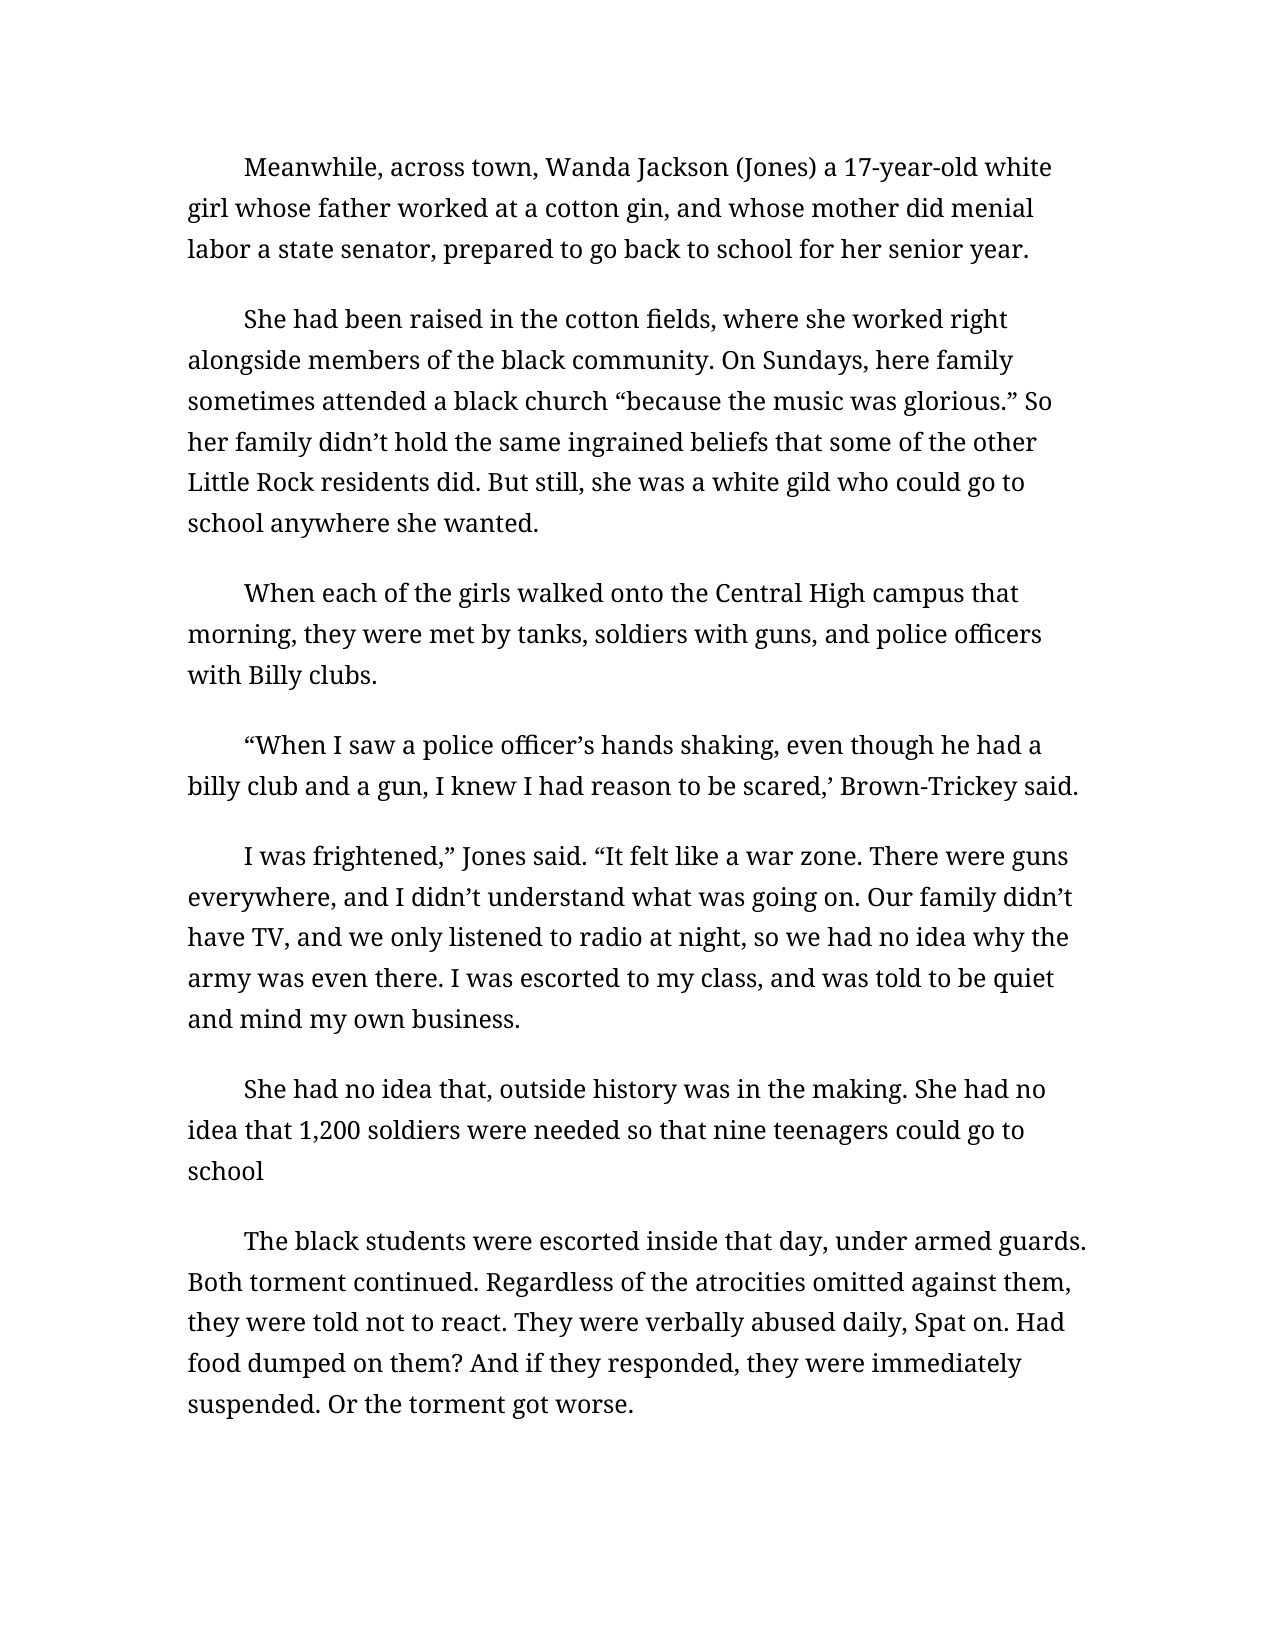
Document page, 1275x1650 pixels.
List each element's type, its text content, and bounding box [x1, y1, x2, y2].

text I was frightened,” Jones said. “It felt like a war zone. There were guns everywhere, and I didn’t understand what was going on. Our family didn’t have TV, and we only listened to radio at night, so we had no idea why the army was even there. I was escorted to my class, and was told to be quiet and mind my own business. [187, 838, 1087, 1036]
text Meanwhile, across town, Wanda Jackson (Jones) a 17-year-old white girl whose father worked at a cotton gin, and whose mother did menial labor a state senator, prepared to go back to school for her senior year. [187, 150, 1087, 266]
text She had been raised in the cotton fields, where she worked right alongside members of the black community. On Sundays, here family sometimes attended a black church “because the music was glorious.” So her family didn’t hold the same ingrained beliefs that some of the other Little Rock residents did. But still, she was a white gild who could go to school anywhere she wanted. [187, 302, 1087, 540]
text She had no idea that, outside history was in the making. She had no idea that 1,200 soldiers were needed so that nine teenagers could go to school [187, 1072, 1087, 1187]
text “When I saw a police officer’s hands shaking, even though he had a billy club and a gun, I knew I had reason to be scared,’ Brown-Trickey said. [187, 727, 1087, 802]
text When each of the girls walked onto the Central High campus that morning, they were met by tanks, soldiers with guns, and police officers with Billy clubs. [187, 576, 1087, 692]
text The black students were escorted inside that day, under armed guards. Both torment continued. Regardless of the atrocities omitted against them, they were told not to react. They were verbally abused daily, Spat on. Had food dumped on them? And if they responded, they were immediately suspended. Or the torment got worse. [187, 1223, 1087, 1421]
